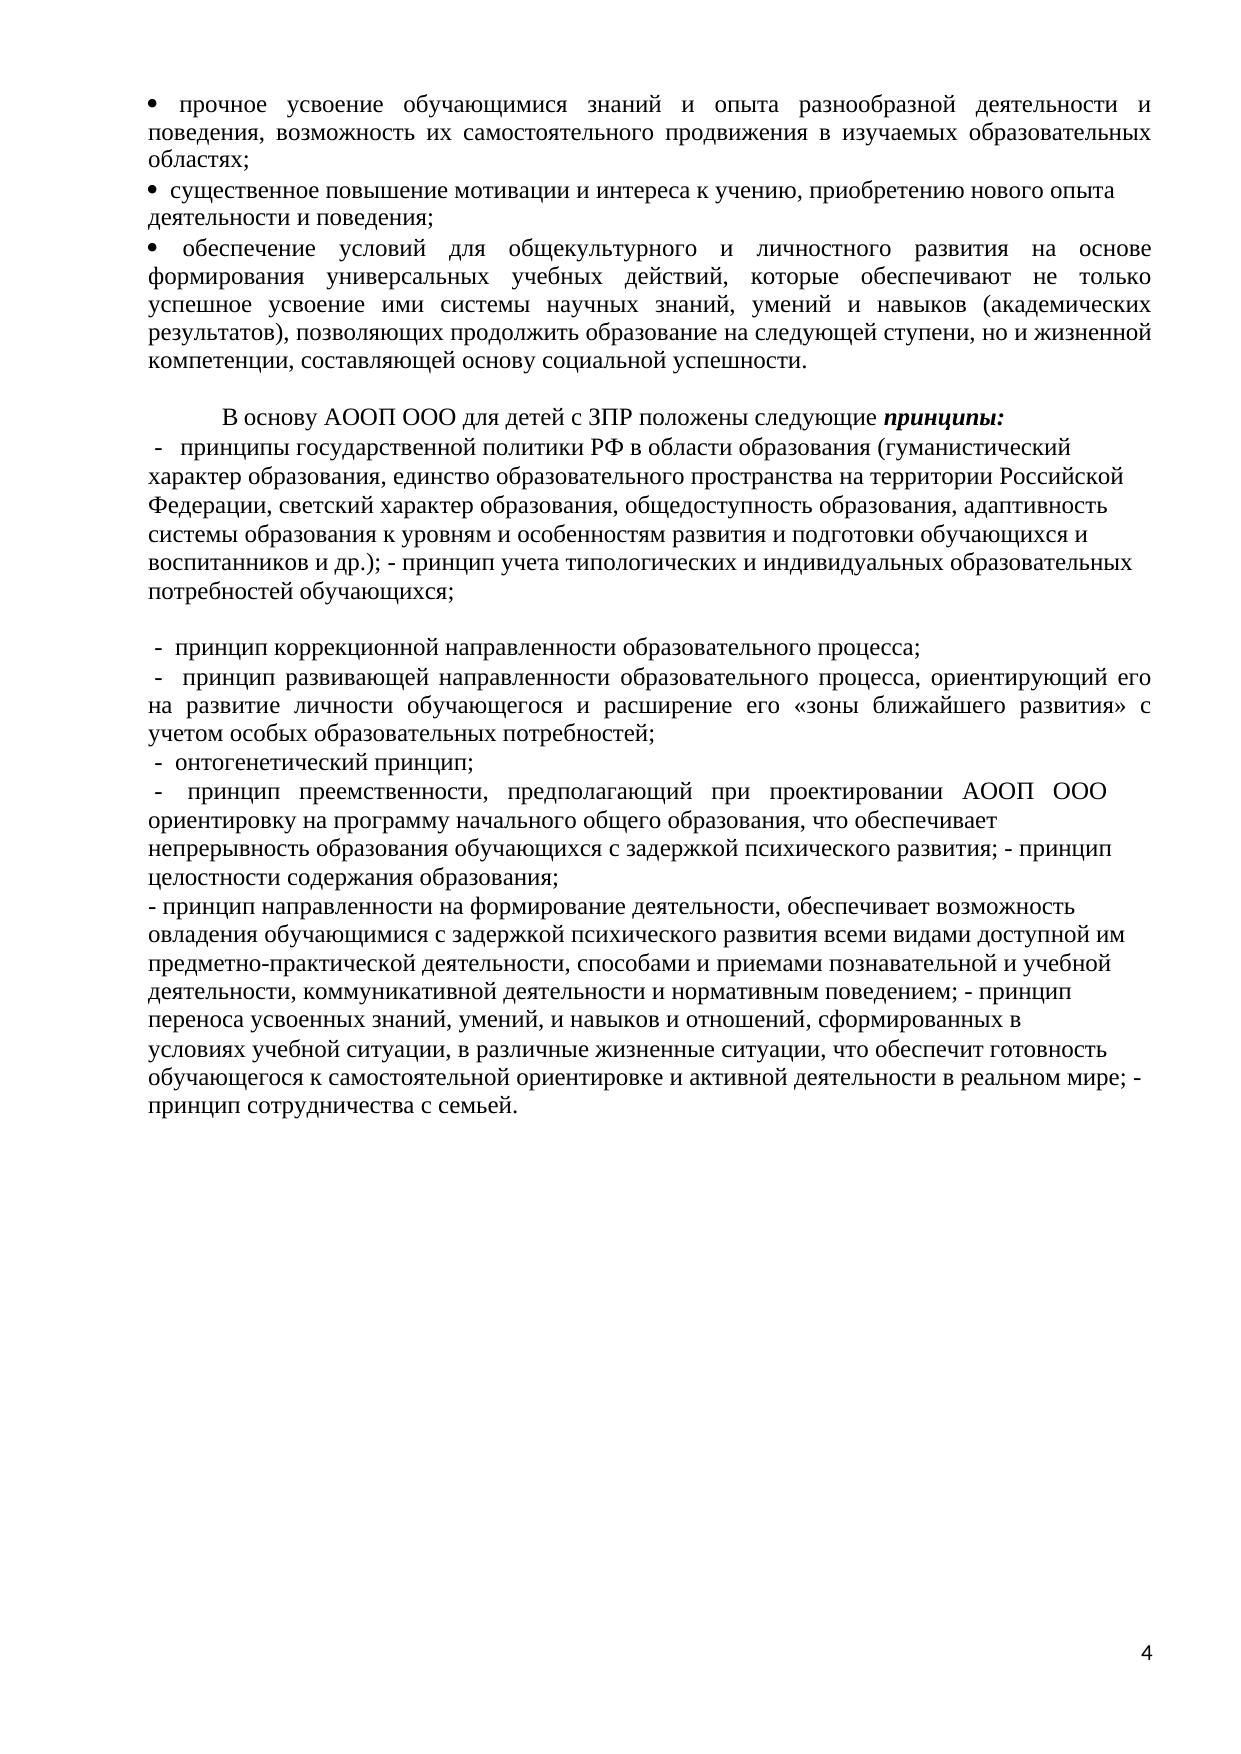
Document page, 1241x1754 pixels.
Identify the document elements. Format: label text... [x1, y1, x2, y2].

list принцип коррекционной направленности образовательного процесса; [154, 632, 1152, 661]
text 4 [148, 1638, 1152, 1666]
list принцип развивающей направленности образовательного процесса, ориентирующий его на развитие личности обучающегося и расширение его «зоны ближайшего развития» с учетом особых образовательных потребностей; [148, 662, 1152, 747]
list существенное повышение мотивации и интереса к учению, приобретению нового опыта деятельности и поведения; [148, 177, 1152, 231]
list основу АООП ООО для детей с ЗПР положены следующие принципы: [222, 402, 1152, 431]
text ориентировку на программу начального общего образования, что обеспечивает непрерывность образования обучающихся с задержкой психического развития; - принцип целостности содержания образования; [148, 806, 1152, 890]
list онтогенетический принцип; [154, 747, 1152, 776]
list обеспечение условий для общекультурного и личностного развития на основе формирования универсальных учебных действий, которые обеспечивают не только успешное усвоение ими системы научных знаний, умений и навыков (академических результатов), позволяющих продолжить образование на следующей ступени, но и жизненной компетенции, составляющей основу социальной успешности. [148, 234, 1152, 373]
text - принцип направленности на формирование деятельности, обеспечивает возможность овладения обучающимися с задержкой психического развития всеми видами доступной им предметно-практической деятельности, способами и приемами познавательной и учебной деятельности, коммуникативной деятельности и нормативным поведением; - принцип переноса усвоенных знаний, умений, и навыков и отношений, сформированных в [148, 892, 1152, 1033]
text условиях учебной ситуации, в различные жизненные ситуации, что обеспечит готовность обучающегося к самостоятельной ориентировке и активной деятельности в реальном мире; - принцип сотрудничества с семьей. [148, 1034, 1152, 1119]
list прочное усвоение обучающимися знаний и опыта разнообразной деятельности и поведения, возможность их самостоятельного продвижения в изучаемых образовательных областях; [148, 91, 1152, 173]
list принцип преемственности, предполагающий при проектировании АООП ООО [154, 776, 1152, 804]
list принципы государственной политики РФ в области образования (гуманистический характер образования, единство образовательного пространства на территории Российской Федерации, светский характер образования, общедоступность образования, адаптивность системы образования к уровням и особенностям развития и подготовки обучающихся и воспитанников и др.); - принцип учета типологических и индивидуальных образовательных потребностей обучающихся; [148, 432, 1152, 605]
